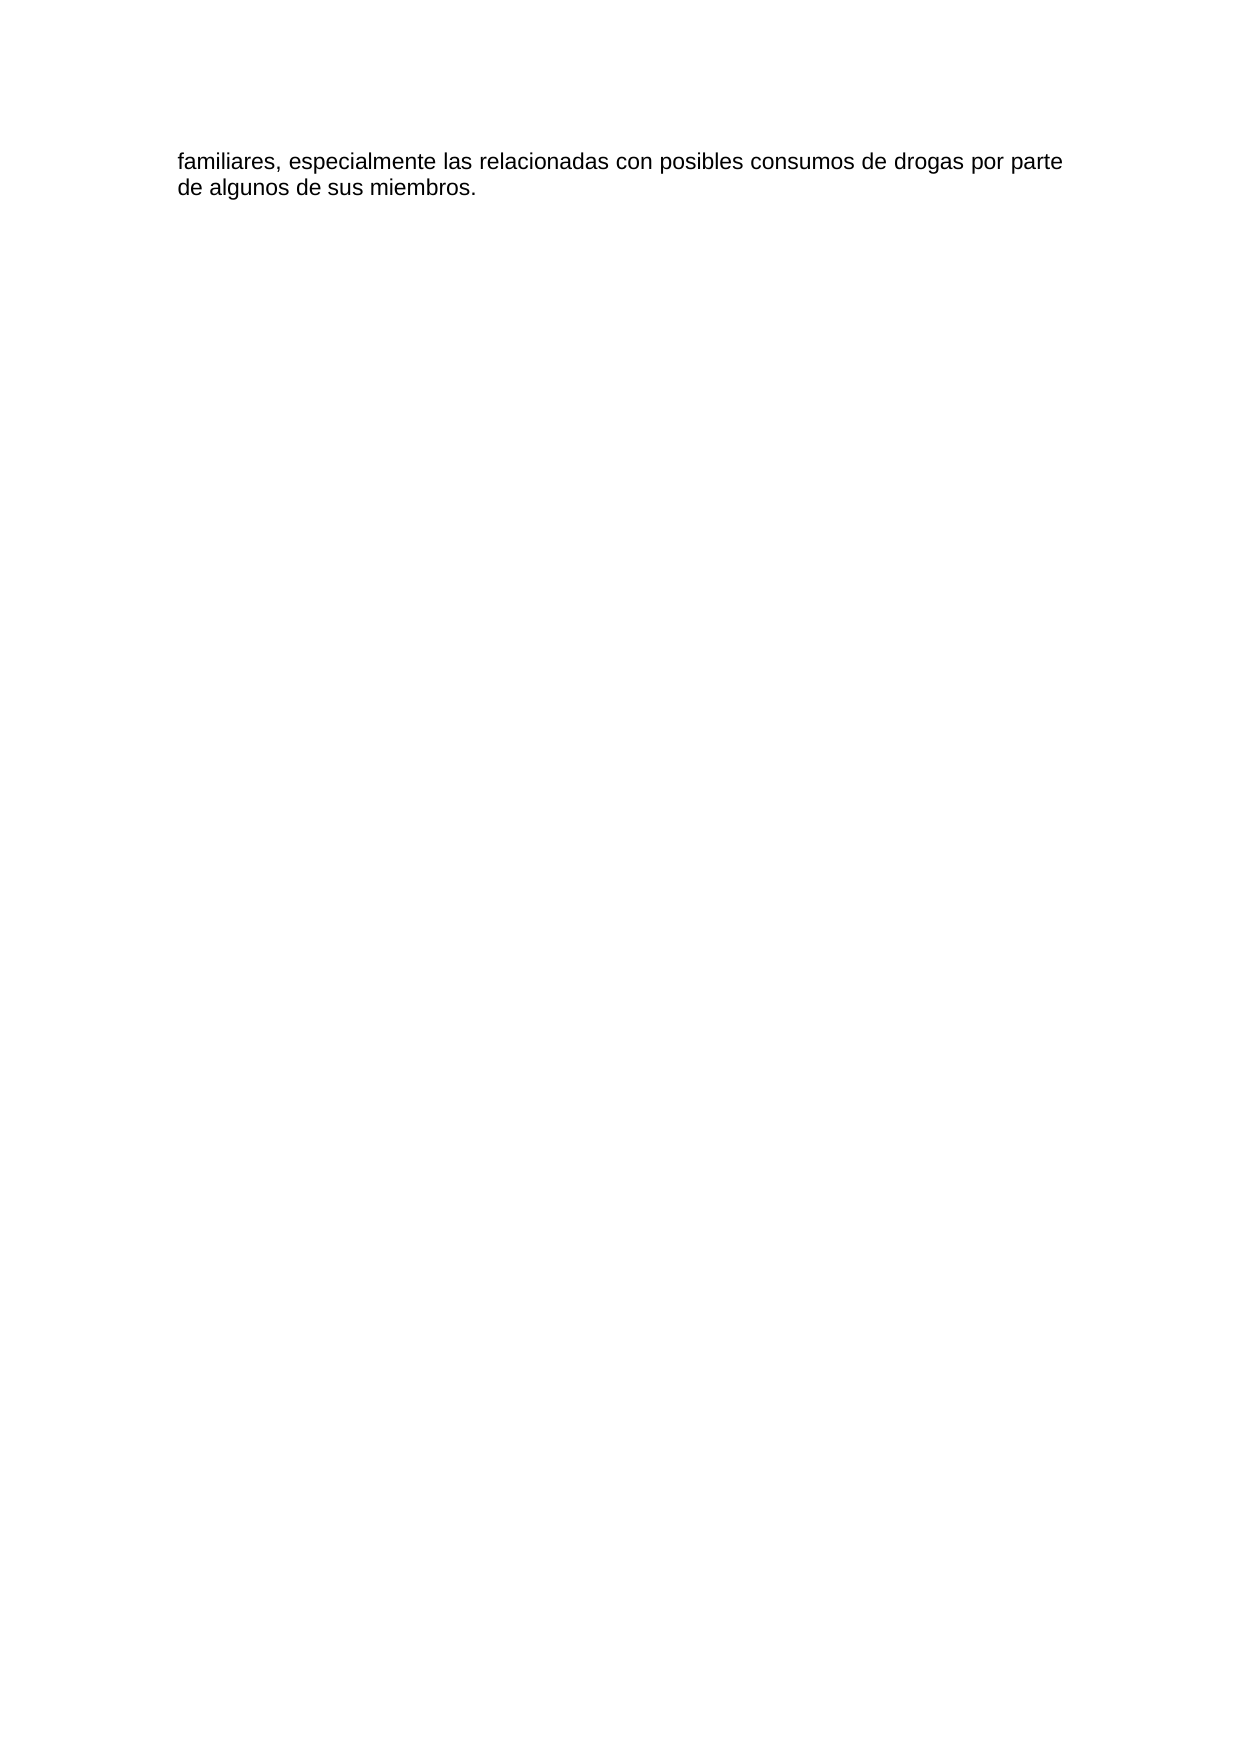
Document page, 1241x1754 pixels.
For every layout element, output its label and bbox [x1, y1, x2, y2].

text [177, 148, 1063, 200]
